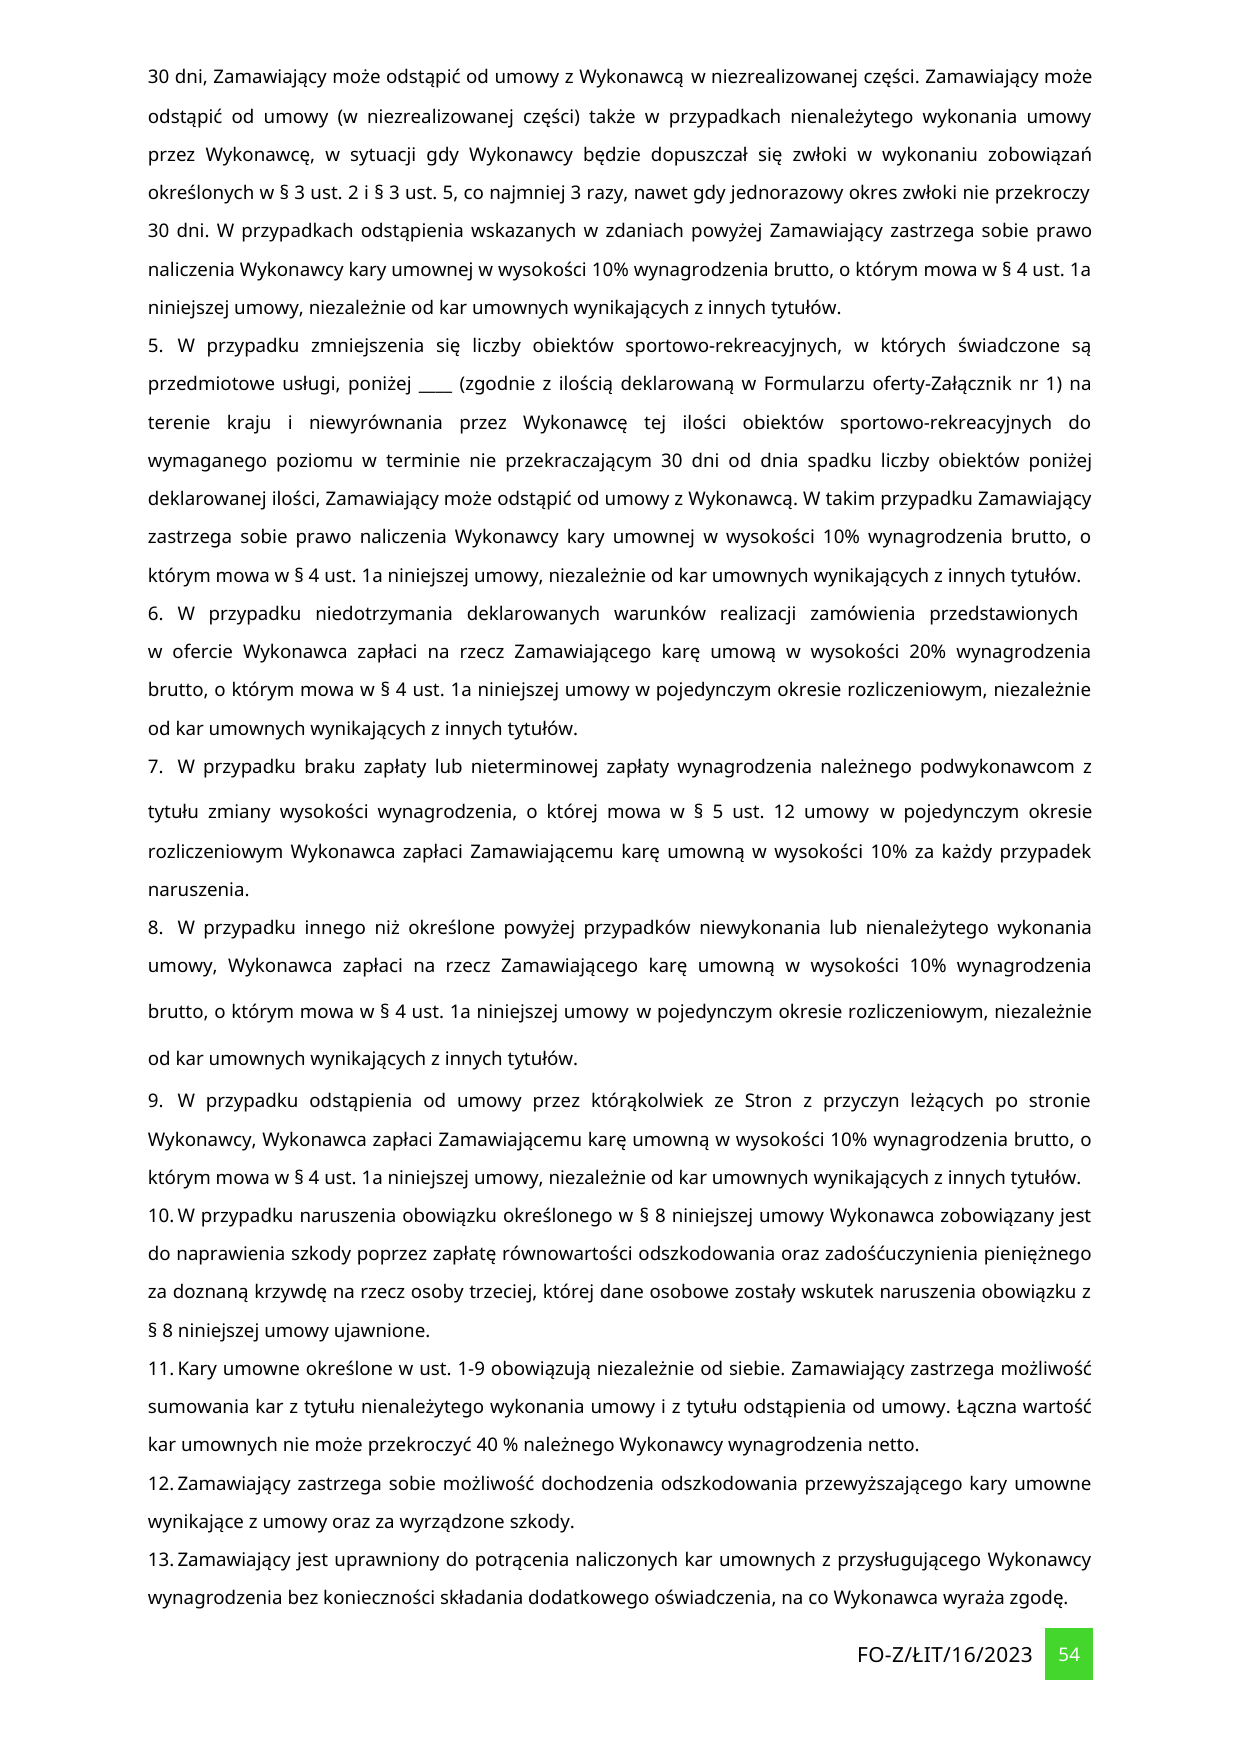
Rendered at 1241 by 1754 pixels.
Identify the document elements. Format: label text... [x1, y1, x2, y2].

list W przypadku niedotrzymania deklarowanych warunków realizacji zamówienia przedstawionych w ofercie Wykonawca zapłaci na rzecz Zamawiającego karę umową w wysokości 20% wynagrodzenia brutto, o którym mowa w § 4 ust. 1a niniejszej umowy w pojedynczym okresie rozliczeniowym, niezależnie od kar umownych wynikających z innych tytułów. [148, 600, 1093, 740]
list Kary umowne określone w ust. 1-9 obowiązują niezależnie od siebie. Zamawiający zastrzega możliwość sumowania kar z tytułu nienależytego wykonania umowy i z tytułu odstąpienia od umowy. Łączna wartość kar umownych nie może przekroczyć 40 % należnego Wykonawcy wynagrodzenia netto. [148, 1355, 1093, 1457]
list W przypadku naruszenia obowiązku określonego w § 8 niniejszej umowy Wykonawca zobowiązany jest do naprawienia szkody poprzez zapłatę równowartości odszkodowania oraz zadośćuczynienia pieniężnego za doznaną krzywdę na rzecz osoby trzeciej, której dane osobowe zostały wskutek naruszenia obowiązku z § 8 niniejszej umowy ujawnione. [148, 1202, 1093, 1343]
list W przypadku odstąpienia od umowy przez którąkolwiek ze Stron z przyczyn leżących po stronie Wykonawcy, Wykonawca zapłaci Zamawiającemu karę umowną w wysokości 10% wynagrodzenia brutto, o którym mowa w § 4 ust. 1a niniejszej umowy, niezależnie od kar umownych wynikających z innych tytułów. [148, 1088, 1093, 1190]
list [148, 59, 1093, 320]
list W przypadku braku zapłaty lub nieterminowej zapłaty wynagrodzenia należnego podwykonawcom z tytułu zmiany wysokości wynagrodzenia, o której mowa w § 5 ust. 12 umowy w pojedynczym okresie rozliczeniowym Wykonawca zapłaci Zamawiającemu karę umowną w wysokości 10% za każdy przypadek naruszenia. [148, 753, 1093, 902]
list Zamawiający zastrzega sobie możliwość dochodzenia odszkodowania przewyższającego kary umowne wynikające z umowy oraz za wyrządzone szkody. [148, 1470, 1093, 1534]
list Zamawiający jest uprawniony do potrącenia naliczonych kar umownych z przysługującego Wykonawcy wynagrodzenia bez konieczności składania dodatkowego oświadczenia, na co Wykonawca wyraża zgodę. [148, 1546, 1093, 1610]
list W przypadku zmniejszenia się liczby obiektów sportowo-rekreacyjnych, w których świadczone są przedmiotowe usługi, poniżej ____ (zgodnie z ilością deklarowaną w Formularzu oferty-Załącznik nr 1) na terenie kraju i niewyrównania przez Wykonawcę tej ilości obiektów sportowo-rekreacyjnych do wymaganego poziomu w terminie nie przekraczającym 30 dni od dnia spadku liczby obiektów poniżej deklarowanej ilości, Zamawiający może odstąpić od umowy z Wykonawcą. W takim przypadku Zamawiający zastrzega sobie prawo naliczenia Wykonawcy kary umownej w wysokości 10% wynagrodzenia brutto, o którym mowa w § 4 ust. 1a niniejszej umowy, niezależnie od kar umownych wynikających z innych tytułów. [148, 332, 1093, 587]
list W przypadku innego niż określone powyżej przypadków niewykonania lub nienależytego wykonania umowy, Wykonawca zapłaci na rzecz Zamawiającego karę umowną w wysokości 10% wynagrodzenia brutto, o którym mowa w § 4 ust. 1a niniejszej umowy w pojedynczym okresie rozliczeniowym, niezależnie od kar umownych wynikających z innych tytułów. [148, 914, 1093, 1072]
